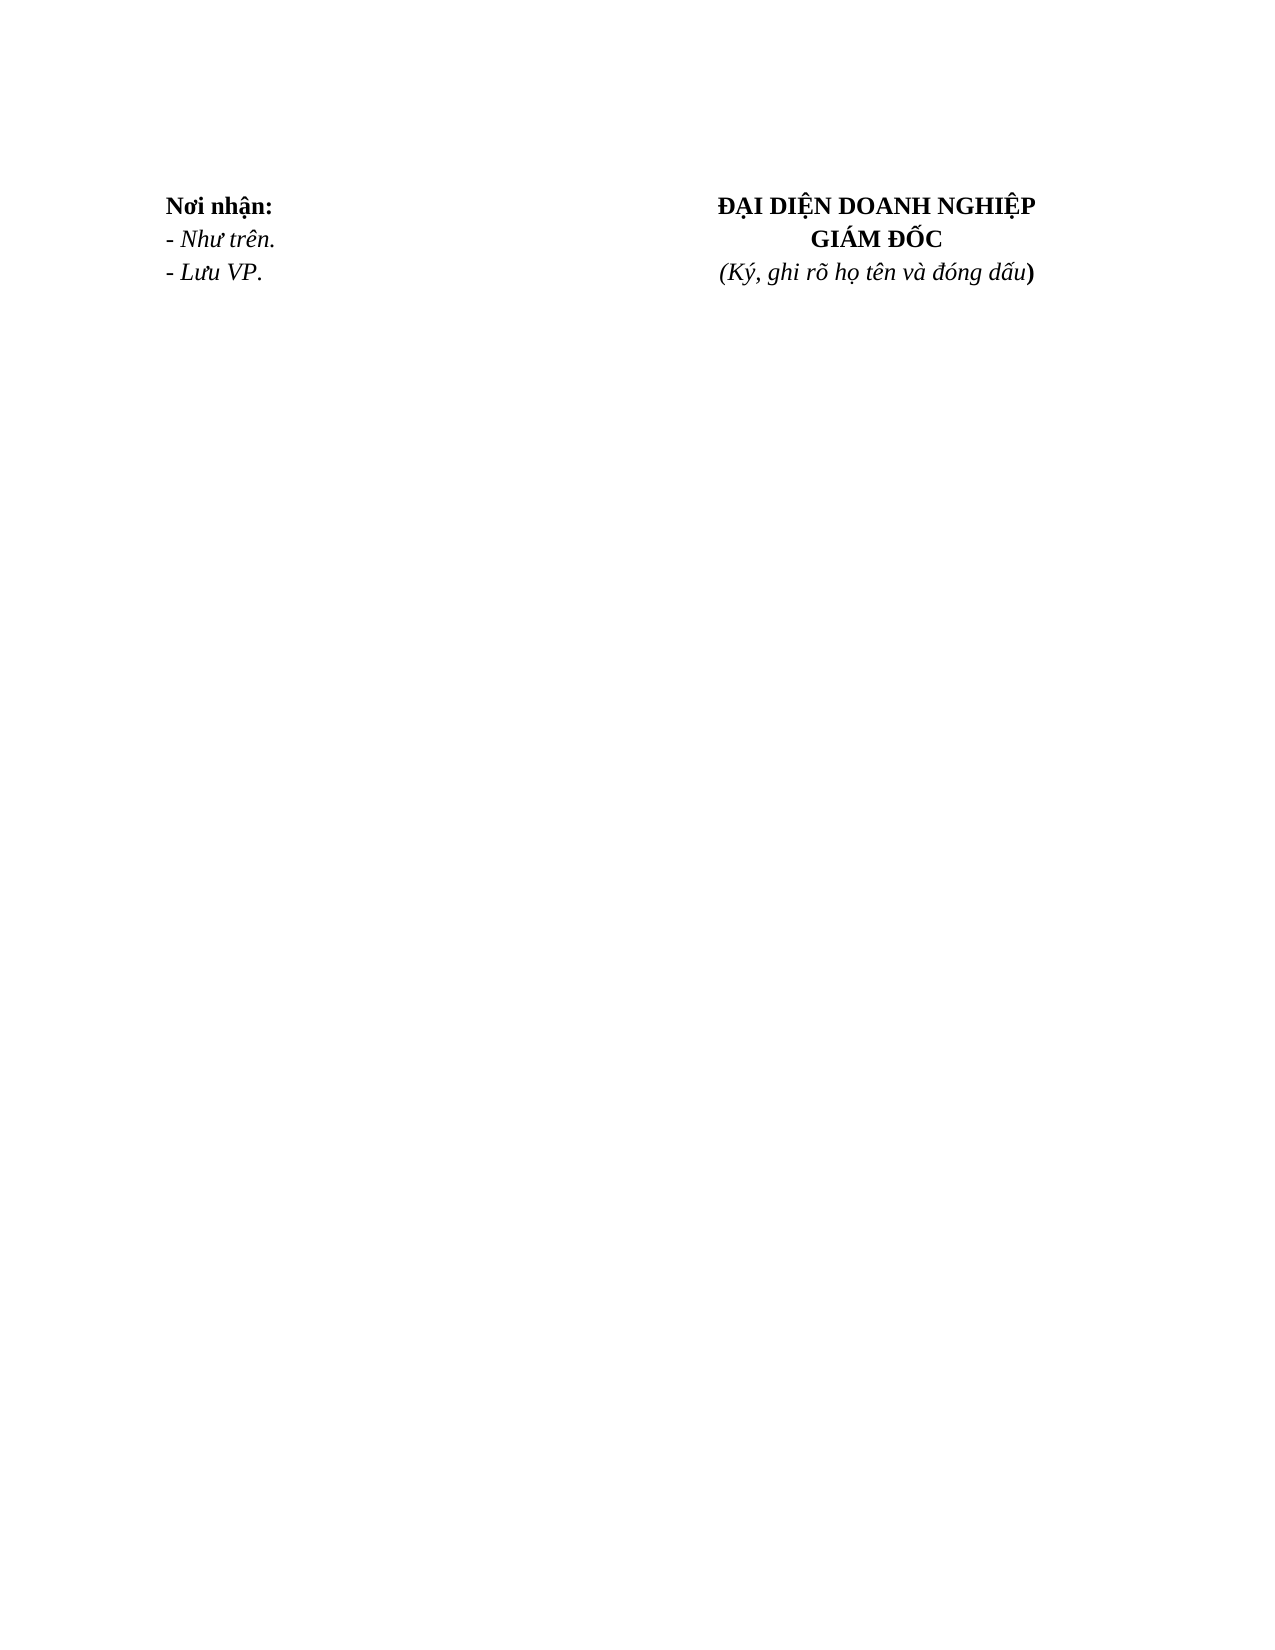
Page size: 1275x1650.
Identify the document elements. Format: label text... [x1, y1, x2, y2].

table_header Nơi nhận: - Như trên. - Lưu VP. [150, 183, 628, 297]
table_header ĐẠI DIỆN DOANH NGHIỆP GIÁM ĐỐC (Ký, ghi rõ họ tên và đóng dấu) [628, 183, 1125, 297]
